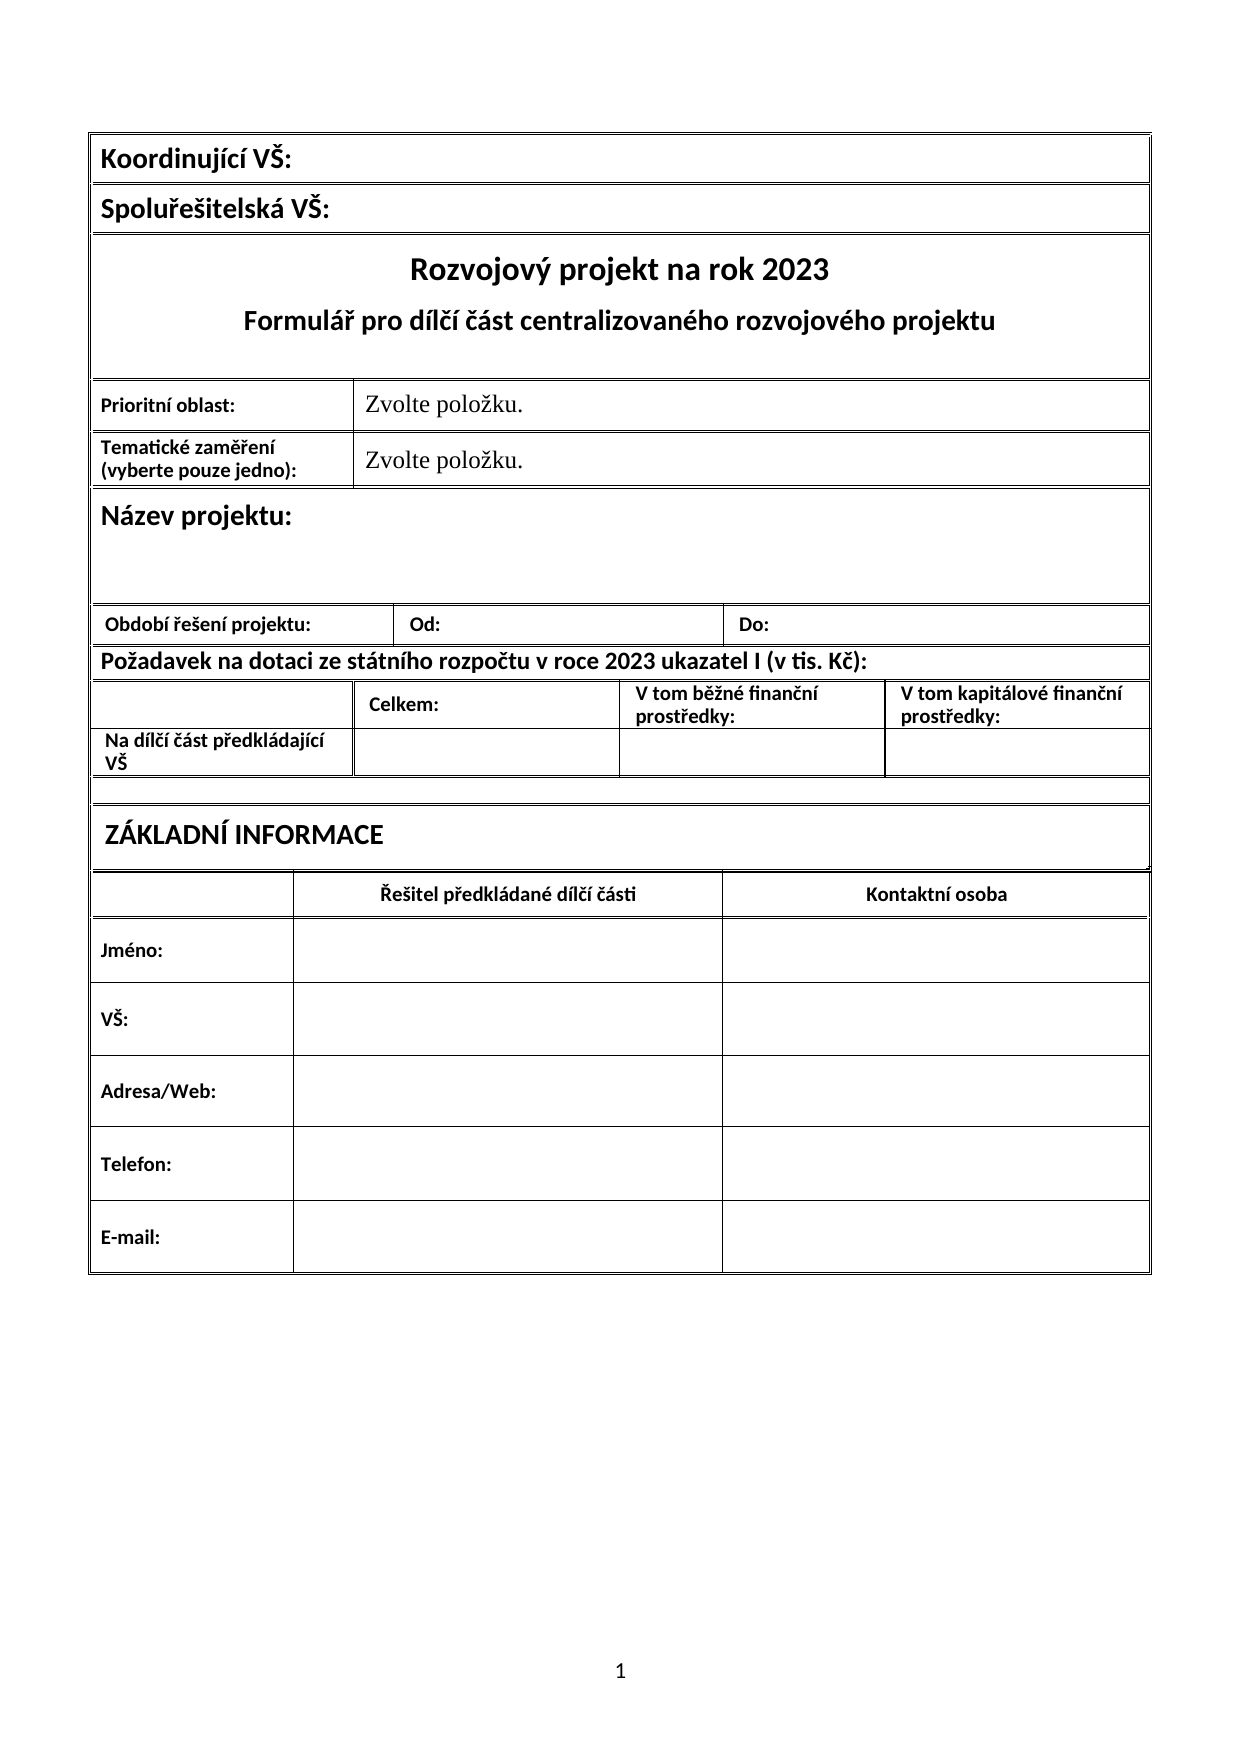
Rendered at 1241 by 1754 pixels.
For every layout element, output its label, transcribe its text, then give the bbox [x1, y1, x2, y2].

table_cell [355, 729, 619, 774]
table_cell Spoluřešitelská VŠ: [91, 182, 1149, 232]
table_header Koordinující VŠ: [91, 135, 1150, 182]
table_cell [294, 1201, 722, 1272]
table_cell Požadavek na dotaci ze státního rozpočtu v roce 2023 ukazatel I (v tis. Kč): [89, 644, 1149, 679]
table_cell Celkem: [355, 682, 619, 728]
table_cell [723, 1127, 1149, 1200]
table_cell Tematické zaměření (vyberte pouze jedno): [89, 430, 353, 485]
table_cell ZÁKLADNÍ INFORMACE [91, 803, 1149, 869]
table_cell [89, 869, 293, 916]
table_cell [886, 729, 1149, 774]
table_cell Rozvojový projekt na rok 2023 Formulář pro dílčí část centralizovaného rozvojového projektu [91, 232, 1149, 377]
table_cell Prioritní oblast: [91, 378, 353, 430]
table_cell [723, 1201, 1149, 1272]
table_cell Řešitel předkládané dílčí části [294, 873, 722, 916]
table_cell Název projektu: [89, 485, 1149, 603]
table_cell [91, 679, 352, 728]
table_cell E-mail: [91, 1201, 293, 1272]
table_cell [91, 775, 1149, 803]
table_cell Do: [724, 606, 1149, 644]
table_cell [294, 1056, 722, 1126]
table_cell [723, 1056, 1149, 1126]
table_cell V tom kapitálové finanční prostředky: [886, 682, 1149, 728]
table_cell Na dílčí část předkládající VŠ [91, 729, 352, 774]
table_cell [723, 916, 1151, 982]
table_cell Telefon: [91, 1127, 293, 1200]
table_cell [294, 919, 722, 982]
table_cell [620, 729, 884, 774]
table_cell Období řešení projektu: [91, 603, 393, 644]
table_cell Od: [394, 606, 723, 644]
table_cell VŠ: [91, 983, 293, 1055]
table_cell [294, 983, 722, 1055]
table_cell Adresa/Web: [91, 1056, 293, 1126]
table_cell V tom běžné finanční prostředky: [620, 682, 884, 728]
table_cell [294, 1127, 722, 1200]
table_cell Jméno: [89, 916, 293, 982]
table_cell [723, 983, 1149, 1055]
table_cell Kontaktní osoba [723, 873, 1149, 916]
